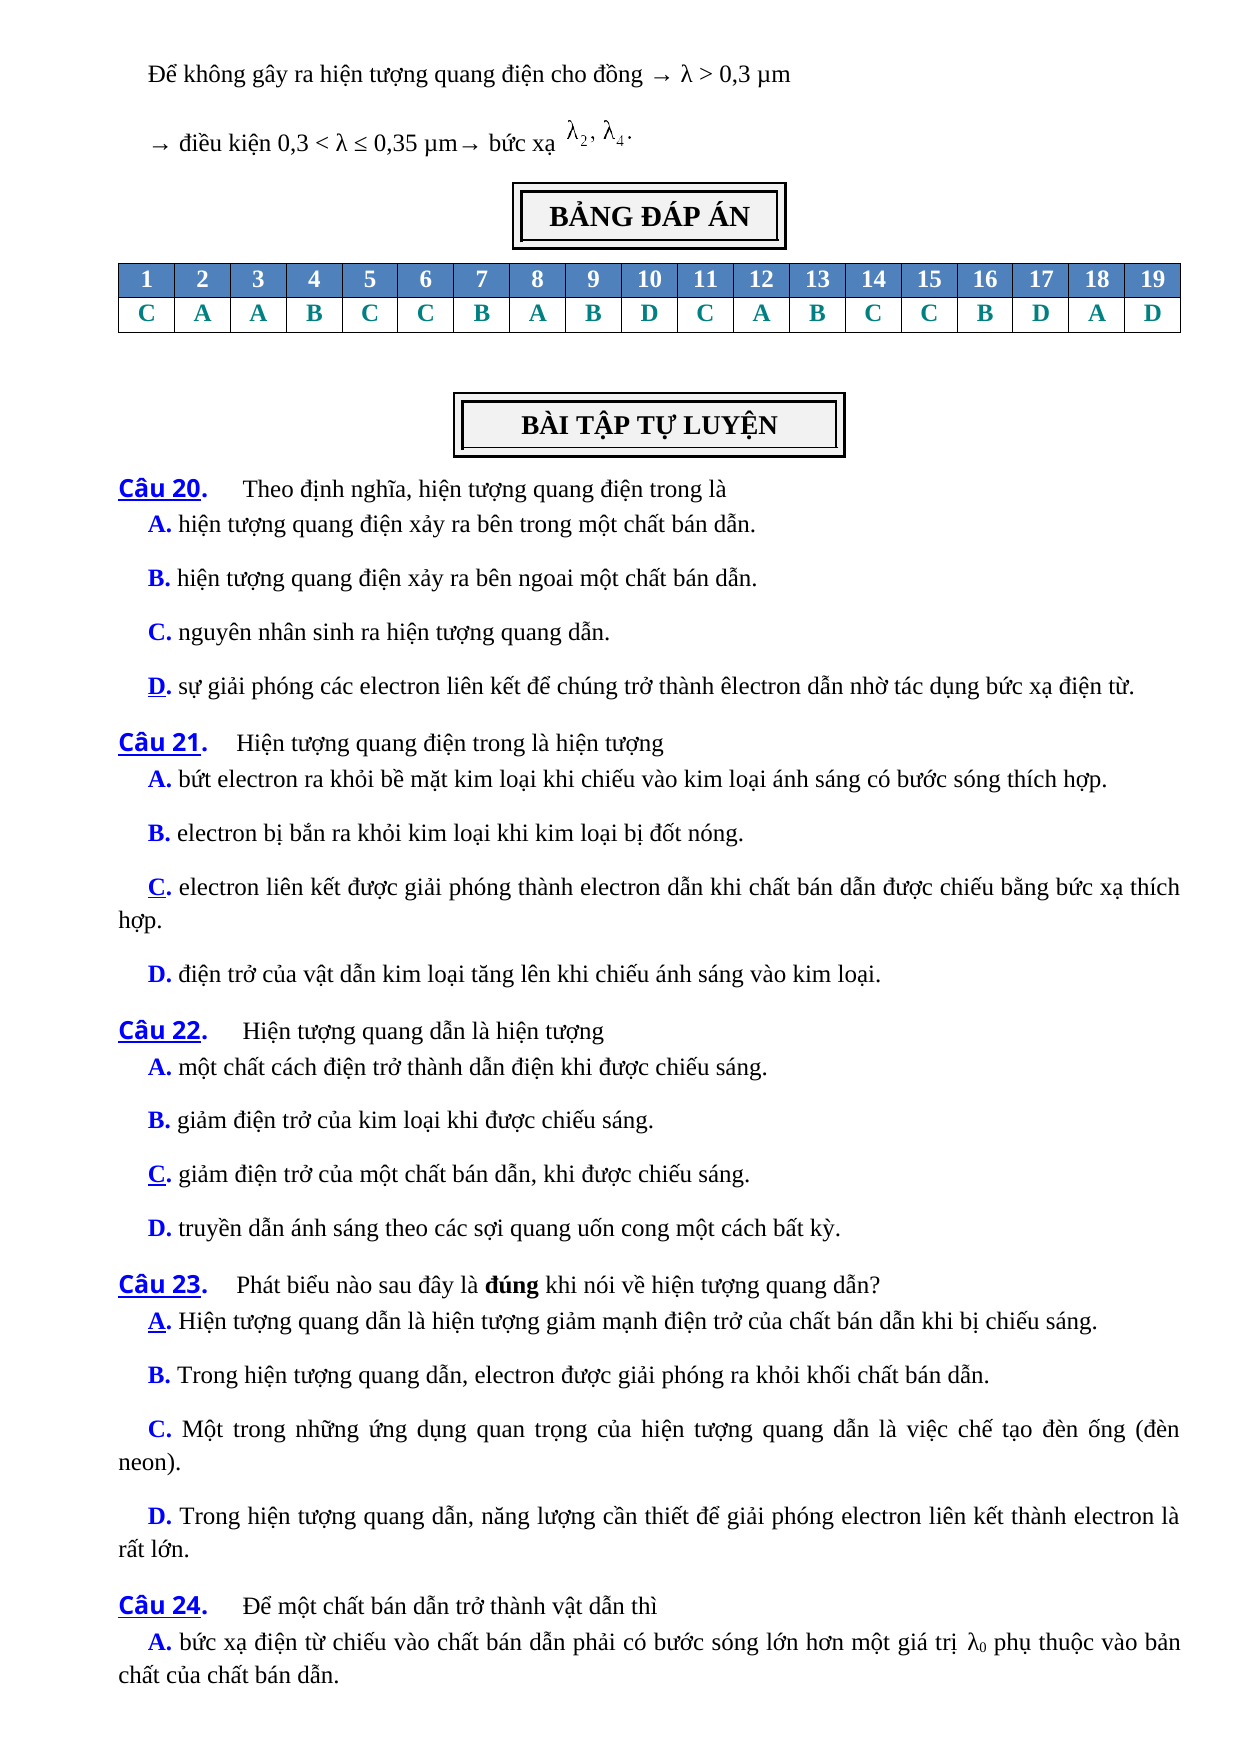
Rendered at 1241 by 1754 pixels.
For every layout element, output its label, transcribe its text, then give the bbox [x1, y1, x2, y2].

text A. bức xạ điện từ chiếu vào chất bán dẫn phải có bước sóng lớn hơn một giá trị λ0 phụ thuộc vào bản chất của chất bán dẫn. [118, 1627, 1181, 1689]
table_header 13 [790, 264, 845, 297]
table_cell B [566, 298, 621, 332]
table_cell A [734, 298, 789, 332]
table_cell A [1069, 298, 1124, 332]
text Câu 24. Để một chất bán dẫn trở thành vật dẫn thì [118, 1588, 1181, 1622]
table_cell D [1013, 298, 1068, 332]
text C. electron liên kết được giải phóng thành electron dẫn khi chất bán dẫn được chiếu bằng bức xạ thích hợp. [118, 872, 1181, 933]
text C. giảm điện trở của một chất bán dẫn, khi được chiếu sáng. [118, 1159, 1181, 1188]
text → điều kiện 0,3 < λ ≤ 0,35 µm→ bức xạ [118, 113, 1181, 157]
text D. Trong hiện tượng quang dẫn, năng lượng cần thiết để giải phóng electron liên kết thành electron là rất lớn. [118, 1501, 1181, 1563]
table_cell C [902, 298, 957, 332]
table_cell A [510, 298, 565, 332]
text Câu 21. Hiện tượng quang điện trong là hiện tượng [118, 725, 1181, 759]
text Câu 20. Theo định nghĩa, hiện tượng quang điện trong là [118, 470, 1181, 504]
table_header 3 [231, 264, 286, 297]
text C. nguyên nhân sinh ra hiện tượng quang dẫn. [118, 617, 1181, 646]
table_header 12 [734, 264, 789, 297]
table_cell D [1125, 298, 1180, 332]
table_cell C [343, 298, 397, 332]
text A. bứt electron ra khỏi bề mặt kim loại khi chiếu vào kim loại ánh sáng có bước sóng thích hợp. [118, 764, 1181, 793]
text B. Trong hiện tượng quang dẫn, electron được giải phóng ra khỏi khối chất bán dẫn. [118, 1360, 1181, 1389]
text C. Một trong những ứng dụng quan trọng của hiện tượng quang dẫn là việc chế tạo đèn ống (đèn neon). [118, 1414, 1181, 1476]
table_header 17 [1013, 264, 1068, 297]
title BÀI TẬP TỰ LUYỆN [455, 394, 843, 455]
subtitle BẢNG ĐÁP ÁN [514, 184, 784, 247]
table_cell B [958, 298, 1012, 332]
table_cell B [454, 298, 509, 332]
table_header 9 [566, 264, 621, 297]
table_cell B [790, 298, 845, 332]
table_header 18 [1069, 264, 1124, 297]
text D. điện trở của vật dẫn kim loại tăng lên khi chiếu ánh sáng vào kim loại. [118, 959, 1181, 987]
table_header 1 [119, 264, 174, 297]
table_header 19 [1125, 264, 1180, 297]
table_cell C [119, 298, 174, 332]
table_cell A [175, 298, 230, 332]
text Câu 23. Phát biểu nào sau đây là đúng khi nói về hiện tượng quang dẫn? [118, 1267, 1181, 1301]
table_header 6 [398, 264, 453, 297]
table_cell C [678, 298, 733, 332]
table_cell A [231, 298, 286, 332]
table_header 15 [902, 264, 957, 297]
text A. Hiện tượng quang dẫn là hiện tượng giảm mạnh điện trở của chất bán dẫn khi bị chiếu sáng. [118, 1306, 1181, 1335]
text D. truyền dẫn ánh sáng theo các sợi quang uốn cong một cách bất kỳ. [118, 1213, 1181, 1242]
table_cell C [846, 298, 901, 332]
table_header 5 [343, 264, 397, 297]
table_header 2 [175, 264, 230, 297]
table_cell B [287, 298, 342, 332]
text A. một chất cách điện trở thành dẫn điện khi được chiếu sáng. [118, 1052, 1181, 1080]
text D. sự giải phóng các electron liên kết để chúng trở thành êlectron dẫn nhờ tác dụng bức xạ điện từ. [118, 671, 1181, 700]
text B. electron bị bắn ra khỏi kim loại khi kim loại bị đốt nóng. [118, 818, 1181, 847]
table_header 10 [622, 264, 677, 297]
text Câu 22. Hiện tượng quang dẫn là hiện tượng [118, 1012, 1181, 1047]
text B. hiện tượng quang điện xảy ra bên ngoai một chất bán dẫn. [118, 563, 1181, 592]
table_header 8 [510, 264, 565, 297]
table_header 16 [958, 264, 1012, 297]
text Để không gây ra hiện tượng quang điện cho đồng → λ > 0,3 µm [118, 59, 1181, 88]
table_header 4 [287, 264, 342, 297]
text B. giảm điện trở của kim loại khi được chiếu sáng. [118, 1106, 1181, 1134]
text A. hiện tượng quang điện xảy ra bên trong một chất bán dẫn. [118, 509, 1181, 538]
table_cell C [398, 298, 453, 332]
table_header 14 [846, 264, 901, 297]
table_cell D [622, 298, 677, 332]
table_header 7 [454, 264, 509, 297]
table_header 11 [678, 264, 733, 297]
